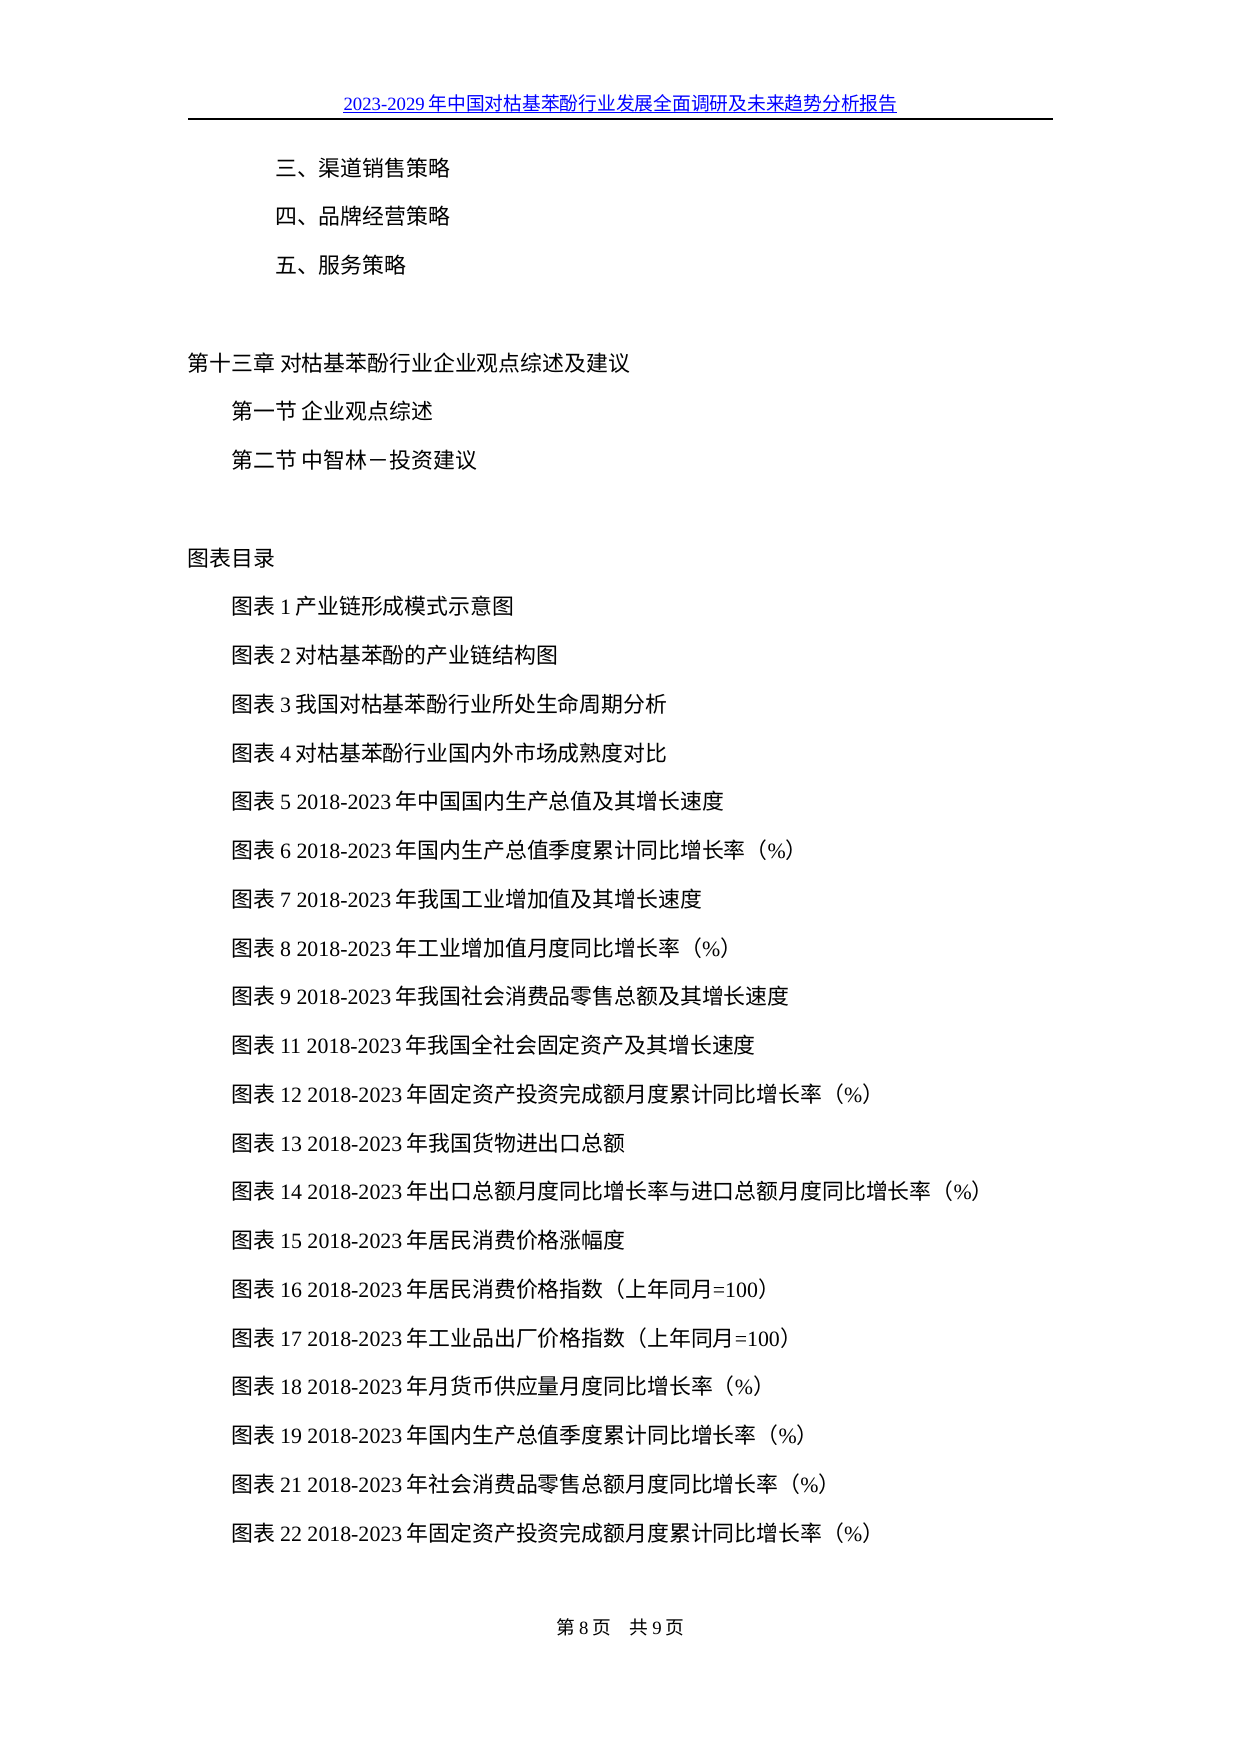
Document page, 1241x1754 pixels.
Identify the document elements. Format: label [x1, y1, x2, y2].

text [187, 150, 1053, 1548]
